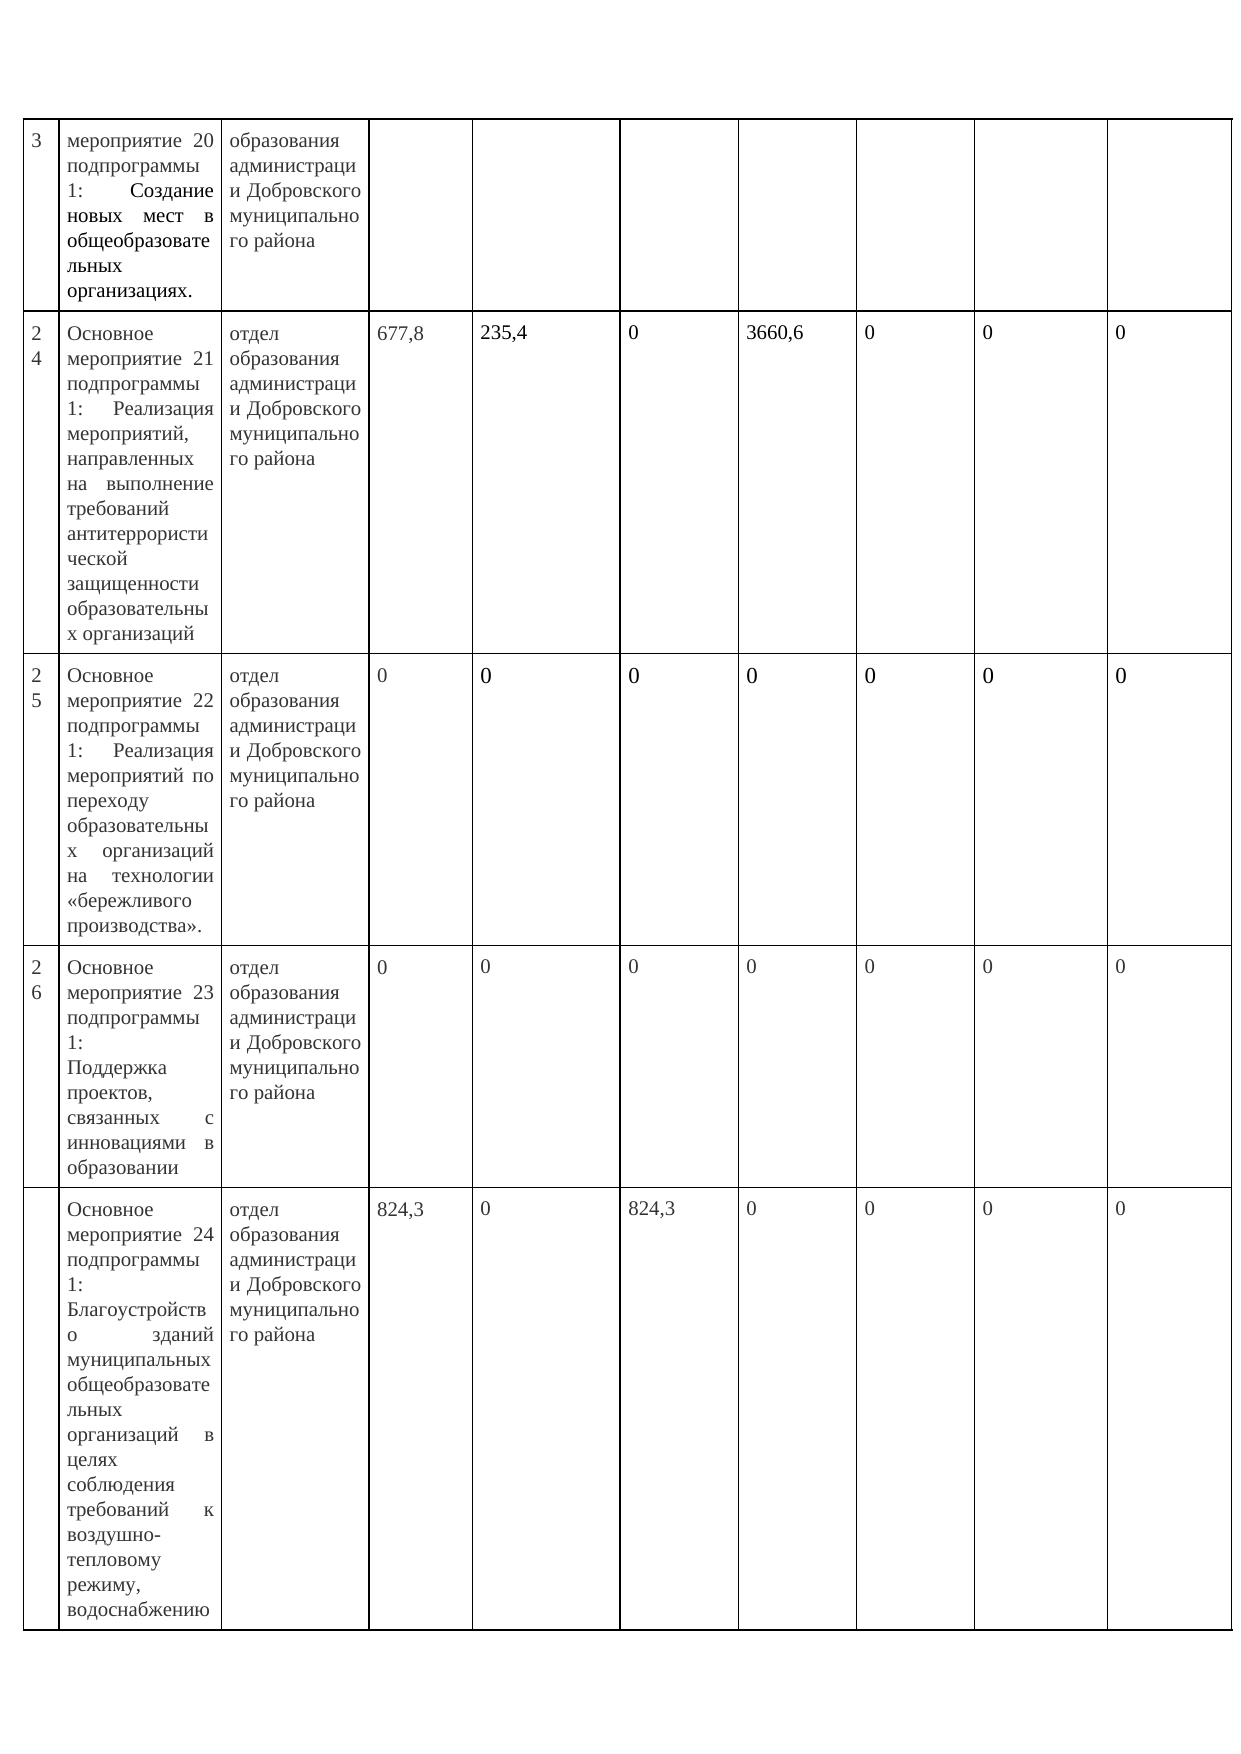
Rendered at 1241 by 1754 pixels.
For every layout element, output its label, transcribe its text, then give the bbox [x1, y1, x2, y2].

table_cell 0 [1108, 946, 1231, 1187]
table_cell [222, 1188, 368, 1629]
table_cell 0 [621, 120, 738, 310]
table_cell отдел образования администрации Добровского муниципального района [222, 946, 368, 1187]
table_cell 0 [857, 946, 974, 1187]
table_cell [24, 1188, 58, 1629]
table_cell 0 [473, 120, 619, 310]
table_cell 3660,6 [739, 312, 856, 652]
table_cell 0 [975, 654, 1107, 945]
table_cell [60, 1188, 221, 1629]
table_cell Основное мероприятие 21 подпрограммы 1: Реализация мероприятий, направленных на выполнение требований антитеррористической защищенности образовательных организаций [60, 312, 221, 652]
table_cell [60, 120, 221, 310]
table_cell 0 [473, 654, 619, 945]
table_cell Основное мероприятие 23 подпрограммы 1: Поддержка проектов, связанных с инновациями в образовании [60, 946, 221, 1187]
table_cell 0 [857, 654, 974, 945]
table_cell 25 [24, 654, 58, 945]
table_cell 0 [857, 120, 974, 310]
table_cell 0 [975, 946, 1107, 1187]
table_cell 0 [975, 120, 1107, 310]
table_cell 0 [473, 1188, 619, 1629]
table_cell 824,3 [621, 1188, 738, 1629]
table_cell отдел образования администрации Добровского муниципального района [222, 312, 368, 652]
table_cell 0 [739, 946, 856, 1187]
table_cell 0 [1108, 1188, 1231, 1629]
table_cell 677,8 [370, 312, 472, 652]
table_cell 0 [975, 312, 1107, 652]
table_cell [222, 120, 368, 310]
table_cell 0 [621, 654, 738, 945]
table_cell отдел образования администрации Добровского муниципального района [222, 654, 368, 945]
table_cell 0 [621, 946, 738, 1187]
table_cell 824,3 [370, 1188, 472, 1629]
table_cell 23 [24, 120, 58, 310]
table_cell 0 [857, 1188, 974, 1629]
table_cell 0 [370, 654, 472, 945]
table_cell 0 [739, 654, 856, 945]
table_cell 0 [621, 312, 738, 652]
table_cell 24 [24, 312, 58, 652]
table_cell Основное мероприятие 22 подпрограммы 1: Реализация мероприятий по переходу образовательных организаций на технологии «бережливого производства». [60, 654, 221, 945]
table_cell 0 [370, 946, 472, 1187]
table_cell 0 [739, 1188, 856, 1629]
table_cell 0 [1108, 312, 1231, 652]
table_cell 0 [1108, 654, 1231, 945]
table_cell 235,4 [473, 312, 619, 652]
table_cell 0 [975, 1188, 1107, 1629]
table_cell 0 [1108, 120, 1231, 310]
table_cell 0 [473, 946, 619, 1187]
table_cell 26 [24, 946, 58, 1187]
table_cell 0 [370, 120, 472, 310]
table_cell 0 [739, 120, 856, 310]
table_cell 0 [857, 312, 974, 652]
